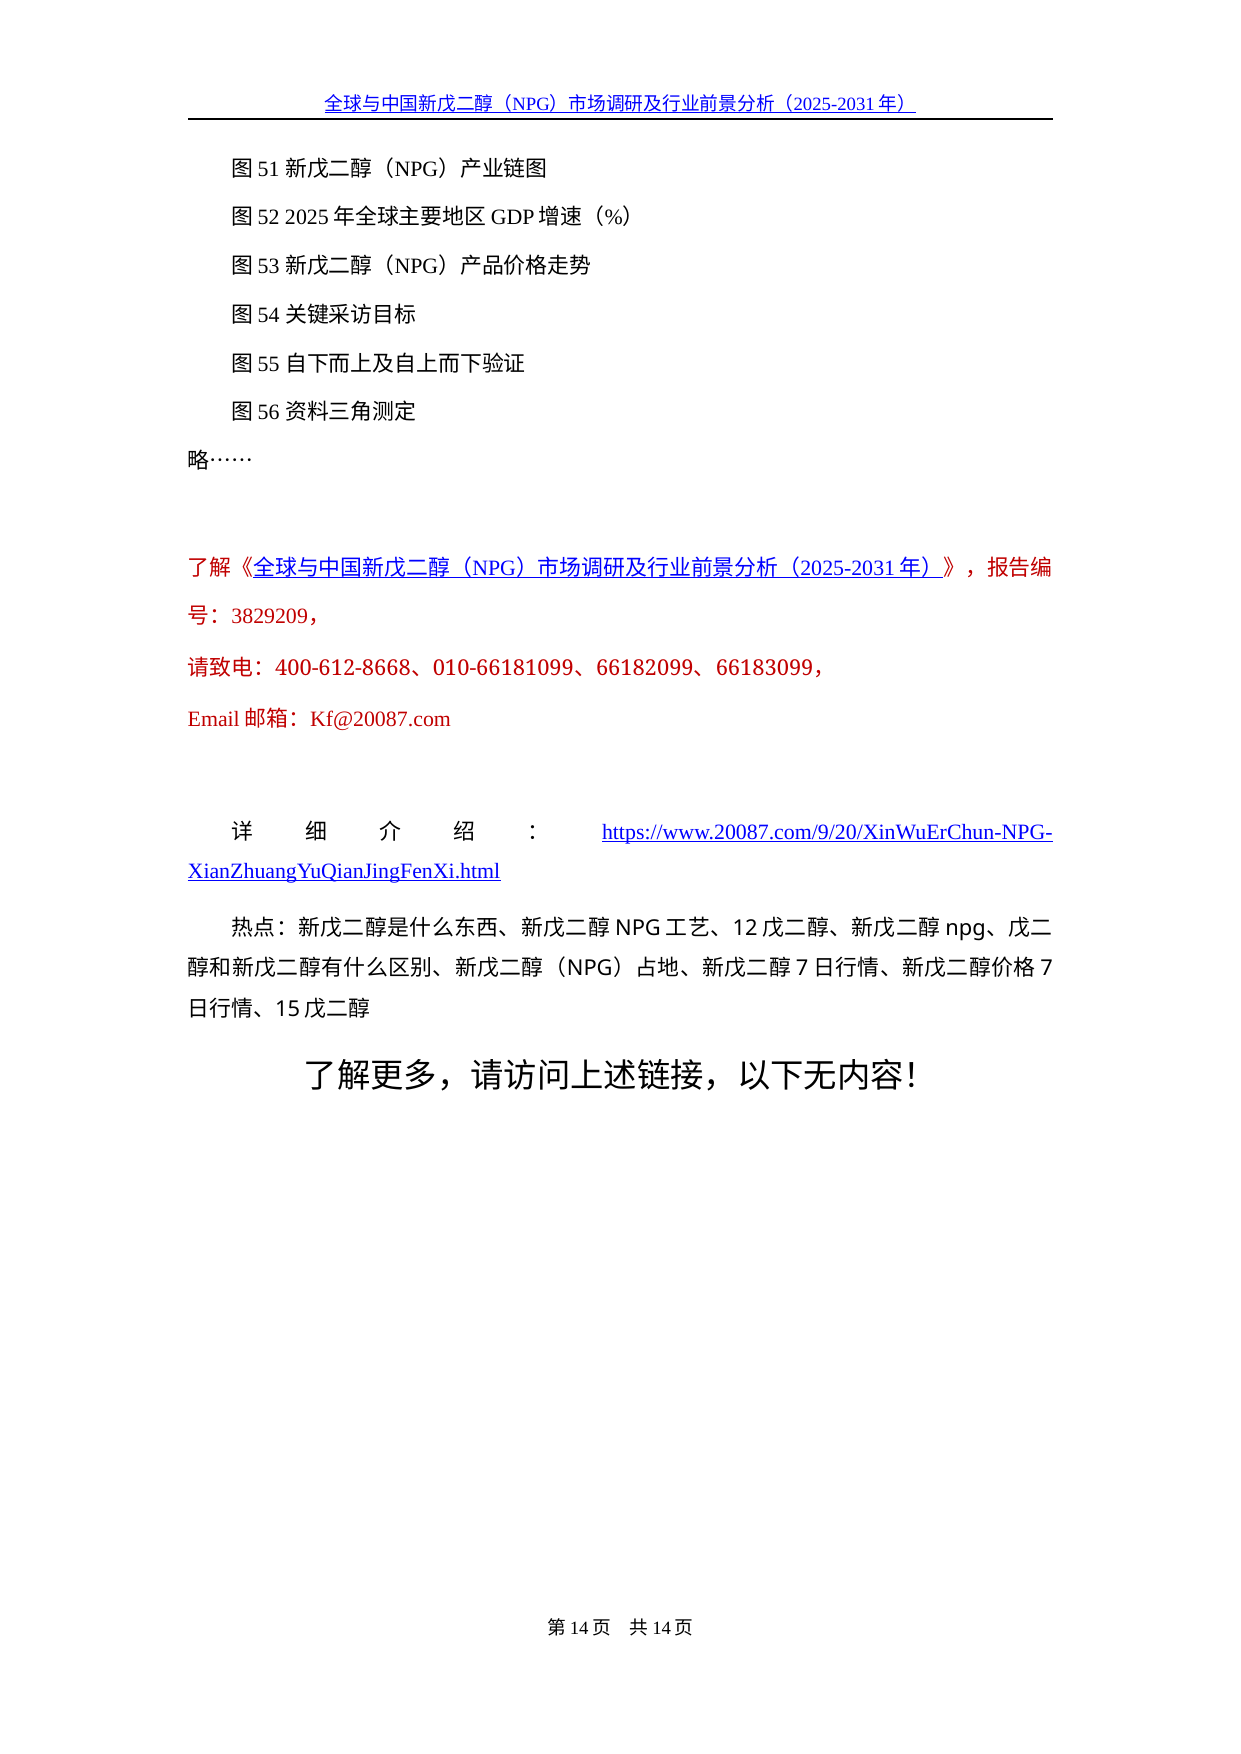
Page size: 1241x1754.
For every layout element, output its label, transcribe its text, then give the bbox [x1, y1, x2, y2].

text 详细介绍：https://www.20087.com/9/20/XinWuErChun-NPG-XianZhuangYuQianJingFenXi.html [187, 814, 1053, 887]
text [187, 150, 1053, 475]
text 热点：新戊二醇是什么东西、新戊二醇NPG工艺、12戊二醇、新戊二醇npg、戊二醇和新戊二醇有什么区别、新戊二醇（NPG）占地、新戊二醇7日行情、新戊二醇价格7日行情、15戊二醇 [187, 909, 1053, 1023]
text Email邮箱：Kf@20087.com [187, 701, 1053, 733]
title 了解更多，请访问上述链接，以下无内容！ [187, 1041, 1053, 1106]
text 了解《全球与中国新戊二醇（NPG）市场调研及行业前景分析（2025-2031年）》，报告编号：3829209， [187, 549, 1053, 630]
text 请致电：400-612-8668、010-66181099、66182099、66183099， [187, 649, 1053, 682]
